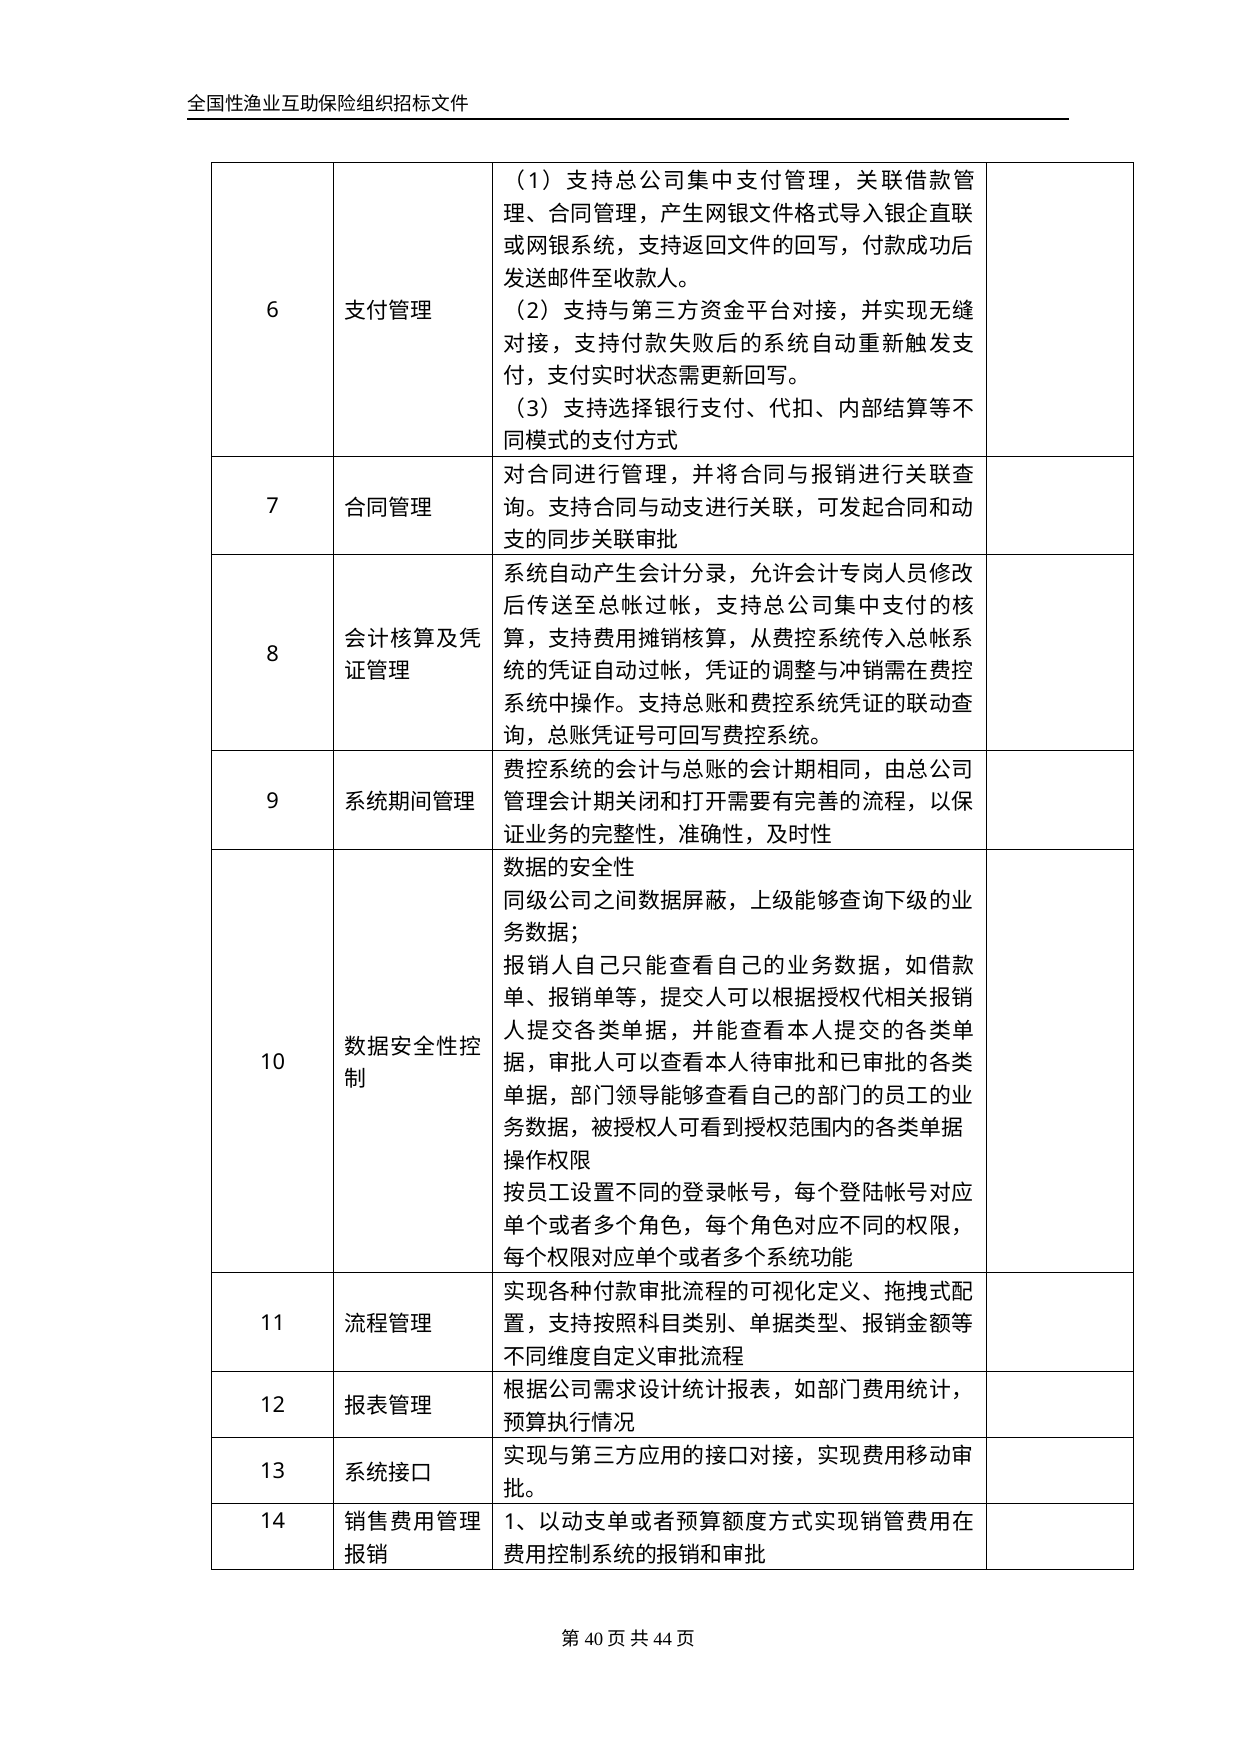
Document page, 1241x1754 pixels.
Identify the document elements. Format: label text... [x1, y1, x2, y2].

table_cell （1）支持总公司集中支付管理，关联借款管理、合同管理，产生网银文件格式导入银企直联或网银系统，支持返回文件的回写，付款成功后发送邮件至收款人。 （2）支持与第三方资金平台对接，并实现无缝对接，支持付款失败后的系统自动重新触发支付，支付实时状态需更新回写。 （3）支持选择银行支付、代扣、内部结算等不同模式的支付方式 [493, 163, 986, 456]
table_cell [987, 457, 1133, 554]
table_cell 销售费用管理报销 [334, 1504, 492, 1569]
table_cell 11 [212, 1273, 333, 1371]
table_cell 系统自动产生会计分录，允许会计专岗人员修改后传送至总帐过帐，支持总公司集中支付的核算，支持费用摊销核算，从费控系统传入总帐系统的凭证自动过帐，凭证的调整与冲销需在费控系统中操作。支持总账和费控系统凭证的联动查询，总账凭证号可回写费控系统。 [493, 555, 986, 750]
table_cell [987, 1504, 1133, 1569]
table_cell 会计核算及凭证管理 [334, 555, 492, 750]
table_cell 报表管理 [334, 1372, 492, 1437]
table_cell 合同管理 [334, 457, 492, 554]
table_cell 9 [212, 751, 333, 849]
table_cell [987, 163, 1133, 456]
table_cell [987, 555, 1133, 750]
table_cell [987, 1372, 1133, 1437]
table_cell 13 [212, 1438, 333, 1503]
table_cell 系统期间管理 [334, 751, 492, 849]
table_cell 费控系统的会计与总账的会计期相同，由总公司管理会计期关闭和打开需要有完善的流程，以保证业务的完整性，准确性，及时性 [493, 751, 986, 849]
table_cell 实现各种付款审批流程的可视化定义、拖拽式配置，支持按照科目类别、单据类型、报销金额等不同维度自定义审批流程 [493, 1273, 986, 1371]
table_cell [987, 1273, 1133, 1371]
table_cell 8 [212, 555, 333, 750]
table_cell [987, 1438, 1133, 1503]
table_cell 10 [212, 850, 333, 1272]
table_cell 6 [212, 163, 333, 456]
table_cell 对合同进行管理，并将合同与报销进行关联查询。支持合同与动支进行关联，可发起合同和动支的同步关联审批 [493, 457, 986, 554]
table_cell 7 [212, 457, 333, 554]
table_cell 14 [212, 1504, 333, 1569]
table_cell 数据的安全性 同级公司之间数据屏蔽，上级能够查询下级的业务数据； 报销人自己只能查看自己的业务数据，如借款单、报销单等，提交人可以根据授权代相关报销人提交各类单据，并能查看本人提交的各类单据，审批人可以查看本人待审批和已审批的各类单据，部门领导能够查看自己的部门的员工的业务数据，被授权人可看到授权范围内的各类单据 操作权限 按员工设置不同的登录帐号，每个登陆帐号对应单个或者多个角色，每个角色对应不同的权限，每个权限对应单个或者多个系统功能 [493, 850, 986, 1272]
table_cell 系统接口 [334, 1438, 492, 1503]
table_cell [987, 850, 1133, 1272]
table_cell 根据公司需求设计统计报表，如部门费用统计，预算执行情况 [493, 1372, 986, 1437]
table_cell 数据安全性控制 [334, 850, 492, 1272]
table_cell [493, 1504, 986, 1569]
table_cell 流程管理 [334, 1273, 492, 1371]
table_cell [987, 751, 1133, 849]
table_cell 支付管理 [334, 163, 492, 456]
table_cell 12 [212, 1372, 333, 1437]
table_cell 实现与第三方应用的接口对接，实现费用移动审批。 [493, 1438, 986, 1503]
